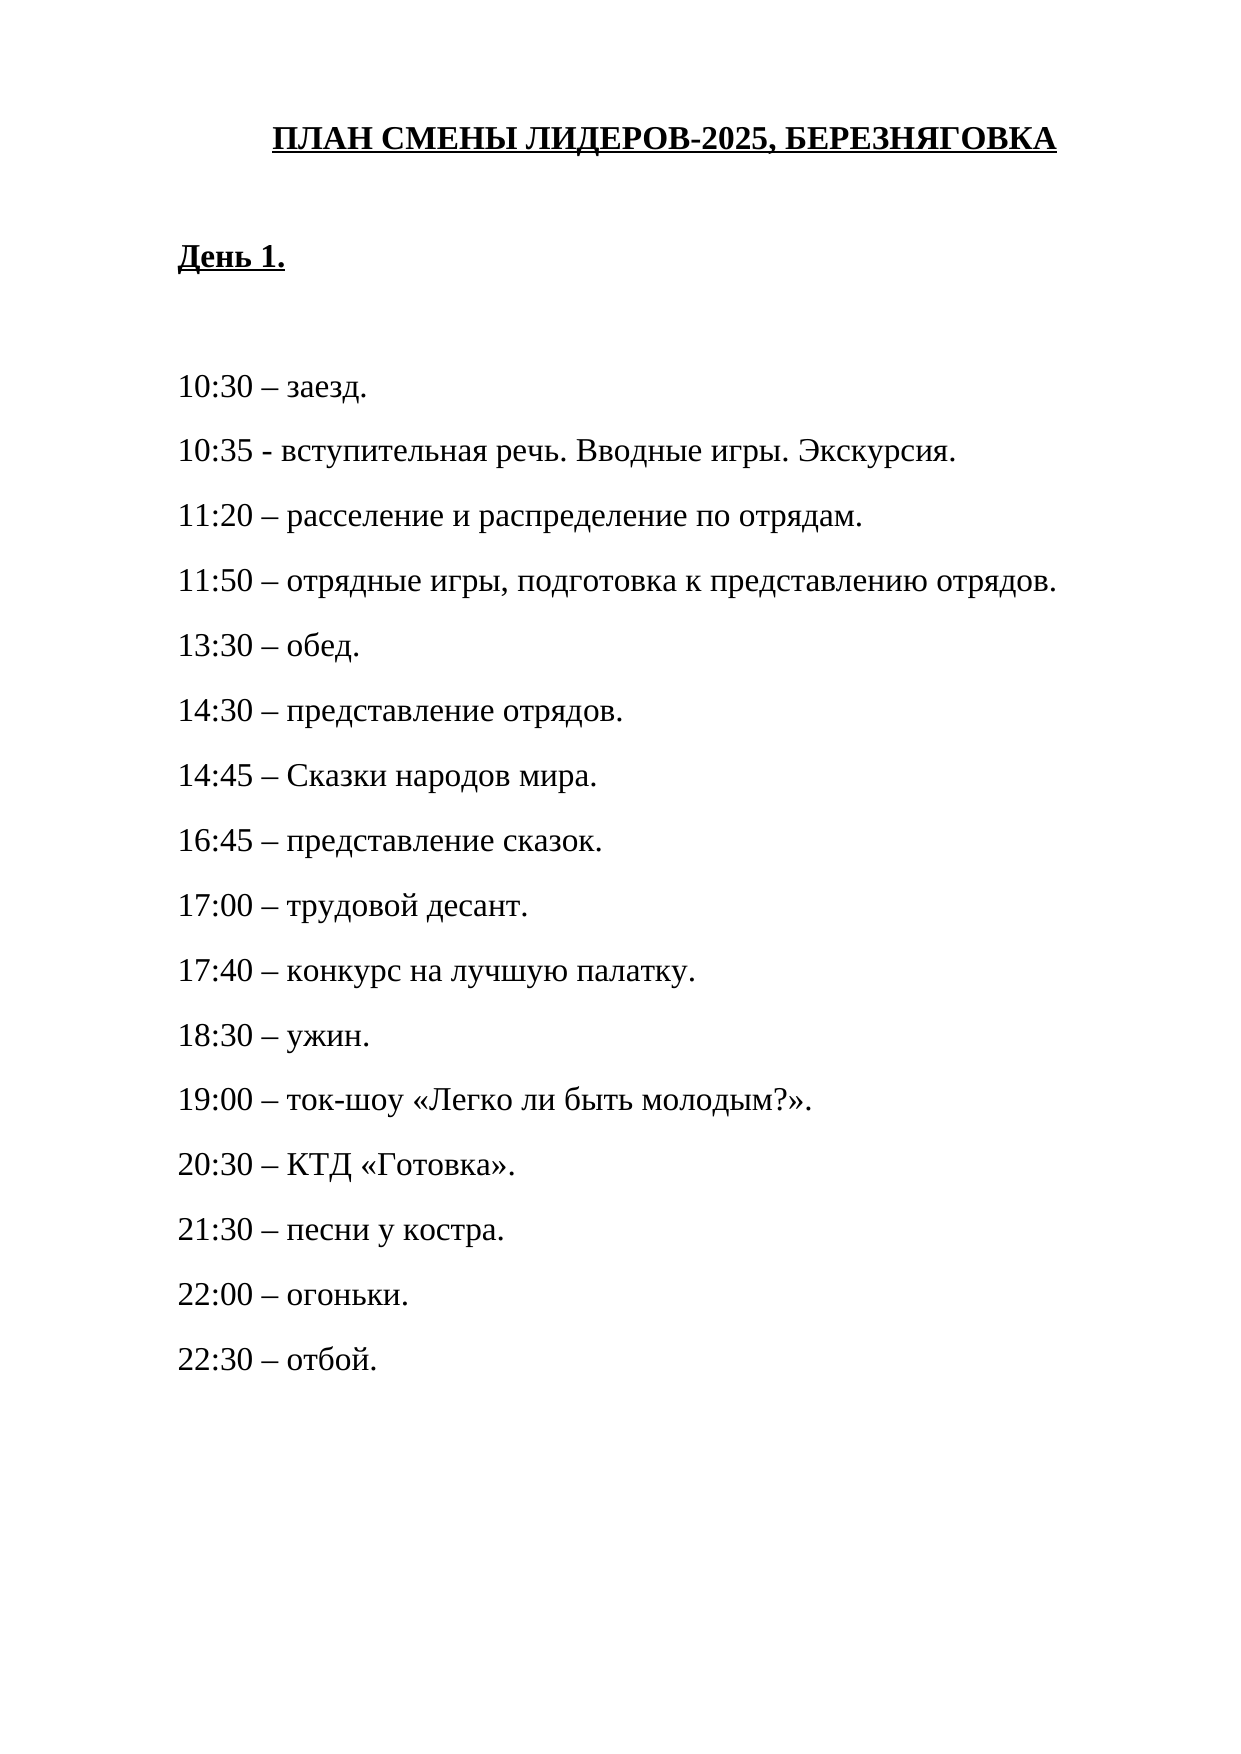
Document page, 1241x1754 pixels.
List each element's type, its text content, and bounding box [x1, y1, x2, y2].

text 22:00 – огоньки. [177, 1274, 1152, 1313]
text 16:45 – представление сказок. [177, 820, 1152, 858]
text 17:40 – конкурс на лучшую палатку. [177, 950, 1152, 988]
text 10:35 - вступительная речь. Вводные игры. Экскурсия. [177, 431, 1152, 469]
text 17:00 – трудовой десант. [177, 885, 1152, 923]
text 11:20 – расселение и распределение по отрядам. [177, 496, 1152, 534]
text 18:30 – ужин. [177, 1015, 1152, 1053]
text 11:50 – отрядные игры, подготовка к представлению отрядов. [177, 561, 1152, 599]
text 14:30 – представление отрядов. [177, 690, 1152, 729]
text 19:00 – ток-шоу «Легко ли быть молодым?». [177, 1080, 1152, 1118]
text 10:30 – заезд. [177, 366, 1152, 404]
text 21:30 – песни у костра. [177, 1209, 1152, 1248]
text День 1. [177, 236, 1152, 274]
text 22:30 – отбой. [177, 1339, 1152, 1378]
text 13:30 – обед. [177, 625, 1152, 664]
text 20:30 – КТД «Готовка». [177, 1144, 1152, 1183]
text 14:45 – Сказки народов мира. [177, 755, 1152, 793]
text ПЛАН СМЕНЫ ЛИДЕРОВ-2025, БЕРЕЗНЯГОВКА [177, 118, 1152, 156]
